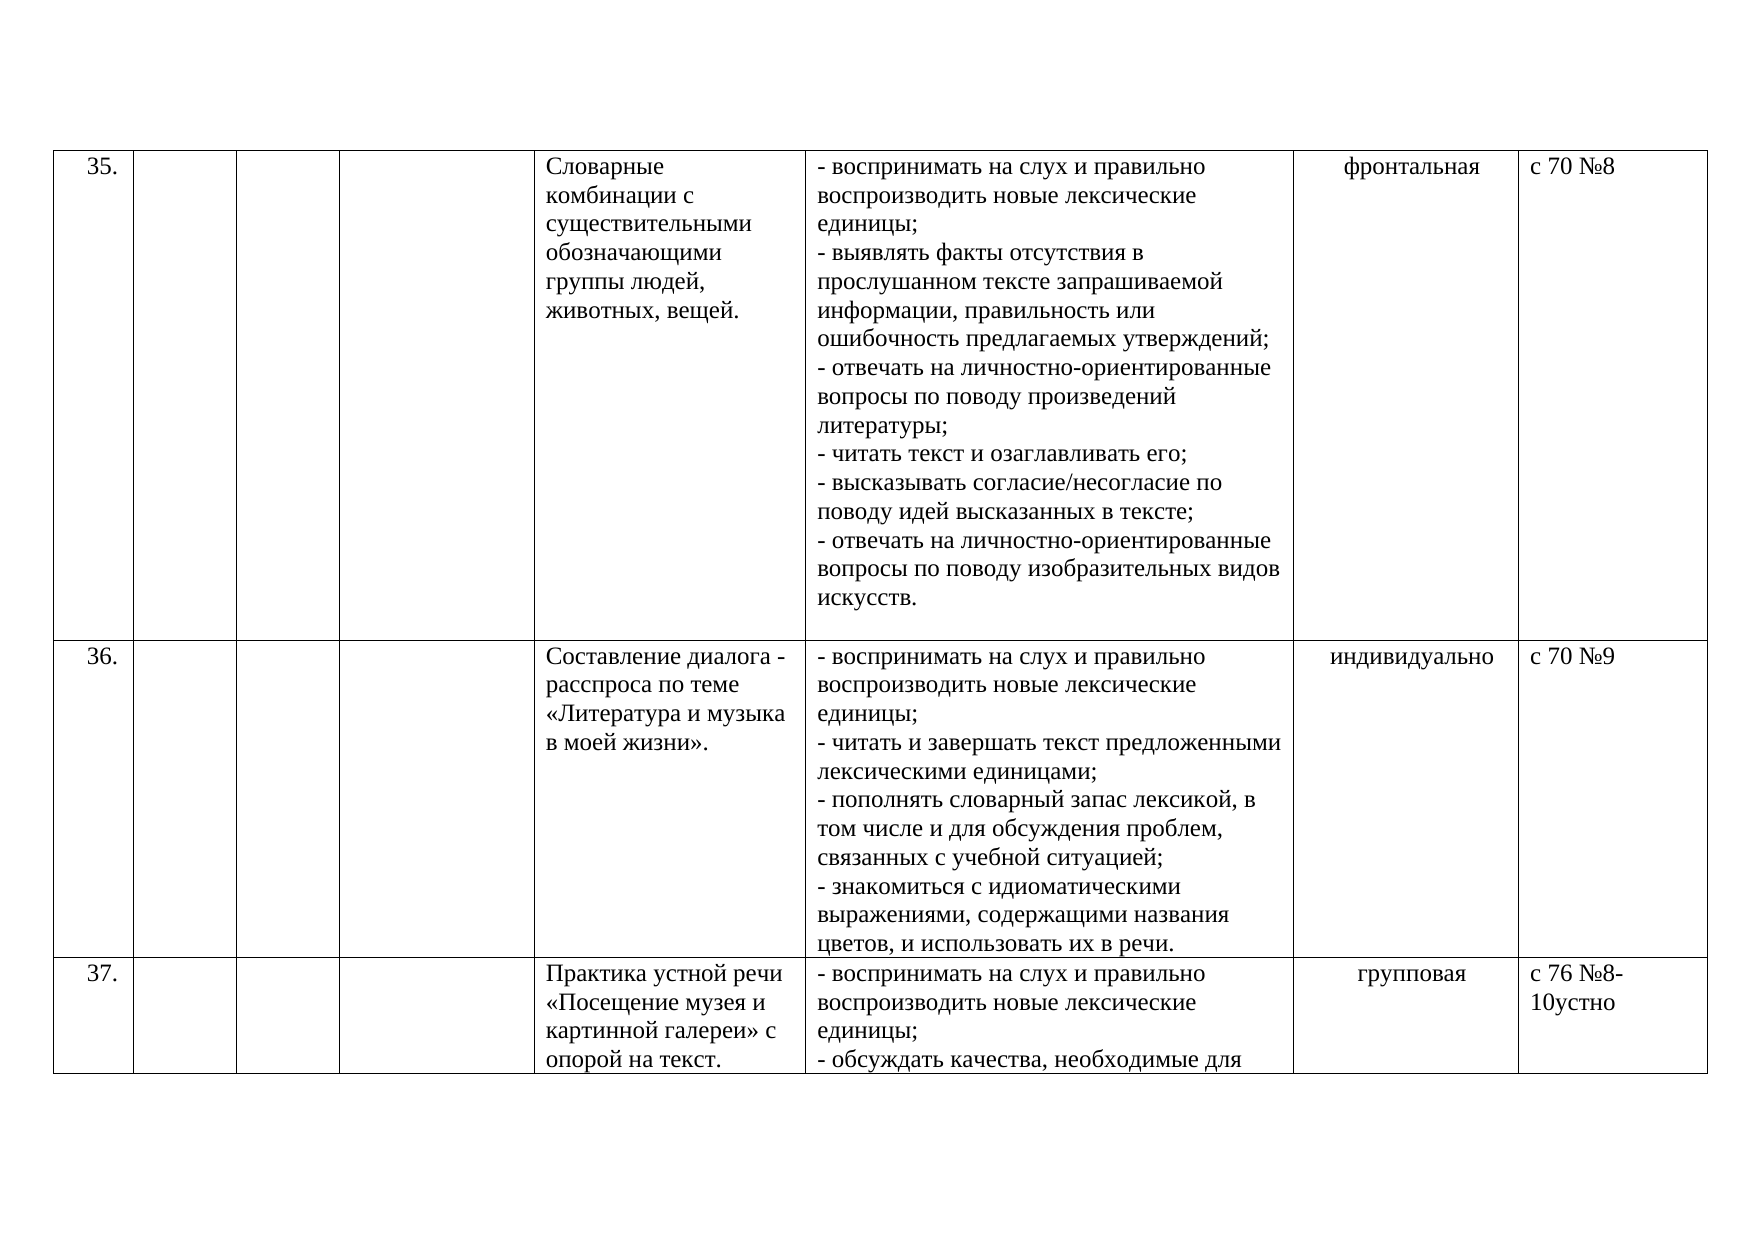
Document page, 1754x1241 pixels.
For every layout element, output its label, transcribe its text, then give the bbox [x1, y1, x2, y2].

table_cell - воспринимать на слух и правильно воспроизводить новые лексические единицы; - выявлять факты отсутствия в прослушанном тексте запрашиваемой информации, правильность или ошибочность предлагаемых утверждений; - отвечать на личностно-ориентированные вопросы по поводу произведений литературы; - читать текст и озаглавливать его; - высказывать согласие/несогласие по поводу идей высказанных в тексте; - отвечать на личностно-ориентированные вопросы по поводу изобразительных видов искусств. [806, 151, 1293, 640]
table_cell [54, 958, 133, 1073]
table_cell [340, 958, 534, 1073]
table_cell индивидуально [1294, 641, 1518, 957]
table_cell [134, 151, 236, 640]
table_cell групповая [1294, 958, 1518, 1073]
table_cell фронтальная [1294, 151, 1518, 640]
table_cell [134, 641, 236, 957]
table_cell [340, 641, 534, 957]
table_cell с 76 №8-10устно [1519, 958, 1707, 1073]
table_cell [54, 641, 133, 957]
table_cell [54, 151, 133, 640]
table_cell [806, 958, 1293, 1073]
table_cell [237, 151, 339, 640]
table_cell Словарные комбинации с существительными обозначающими группы людей, животных, вещей. [535, 151, 805, 640]
table_cell [237, 958, 339, 1073]
table_cell [340, 151, 534, 640]
table_cell [237, 641, 339, 957]
table_cell с 70 №8 [1519, 151, 1707, 640]
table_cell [535, 958, 805, 1073]
table_cell с 70 №9 [1519, 641, 1707, 957]
table_cell Составление диалога - расспроса по теме «Литература и музыка в моей жизни». [535, 641, 805, 957]
table_cell - воспринимать на слух и правильно воспроизводить новые лексические единицы; - читать и завершать текст предложенными лексическими единицами; - пополнять словарный запас лексикой, в том числе и для обсуждения проблем, связанных с учебной ситуацией; - знакомиться с идиоматическими выражениями, содержащими названия цветов, и использовать их в речи. [806, 641, 1293, 957]
table_cell [134, 958, 236, 1073]
